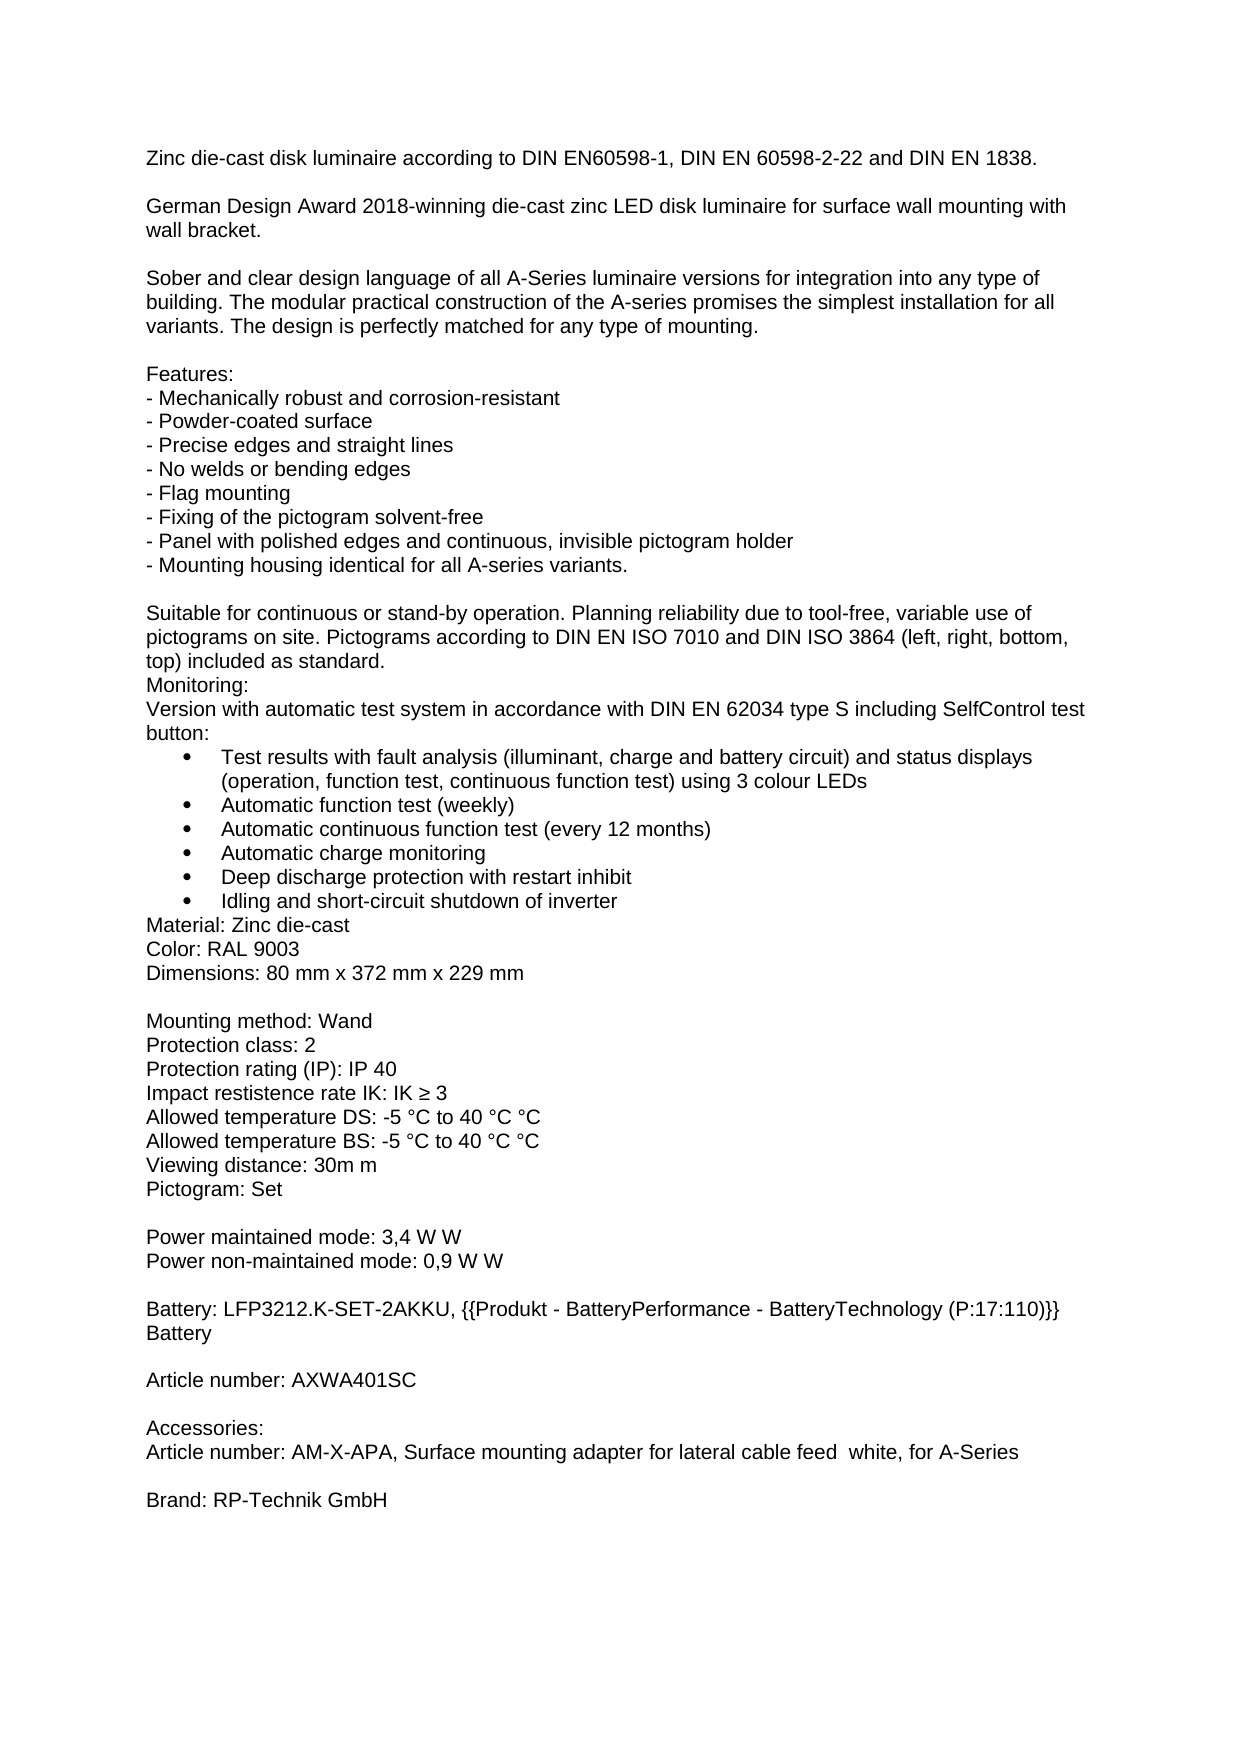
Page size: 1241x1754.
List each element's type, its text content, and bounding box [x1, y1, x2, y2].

text Brand: RP-Technik GmbH [146, 1488, 1094, 1512]
list Test results with fault analysis (illuminant, charge and battery circuit) and status displays (operation, function test, continuous function test) using 3 colour LEDs [183, 745, 1094, 793]
text Article number: AM-X-APA, Surface mounting adapter for lateral cable feed white, for A-Series [146, 1440, 1094, 1464]
text Dimensions: 80 mm x 372 mm x 229 mm [146, 961, 1094, 985]
text Battery: LFP3212.K-SET-2AKKU, {{Produkt - BatteryPerformance - BatteryTechnology (P:17:110)}} Battery [146, 1296, 1094, 1344]
list Deep discharge protection with restart inhibit [183, 865, 1094, 889]
text Mounting method: Wand [146, 1009, 1094, 1033]
text Version with automatic test system in accordance with DIN EN 62034 type S including SelfControl test button: [146, 697, 1094, 745]
text Protection rating (IP): IP 40 [146, 1057, 1094, 1081]
text Article number: AXWA401SC [146, 1368, 1094, 1392]
list Automatic function test (weekly) [183, 793, 1094, 817]
list Automatic continuous function test (every 12 months) [183, 817, 1094, 841]
text Allowed temperature DS: -5 °C to 40 °C °C [146, 1105, 1094, 1129]
text Accessories: [146, 1416, 1094, 1440]
text Monitoring: [146, 673, 1094, 697]
text Allowed temperature BS: -5 °C to 40 °C °C [146, 1129, 1094, 1153]
text Material: Zinc die-cast [146, 913, 1094, 937]
text Impact restistence rate IK: IK ≥ 3 [146, 1081, 1094, 1105]
text Pictogram: Set [146, 1177, 1094, 1201]
list Automatic charge monitoring [183, 841, 1094, 865]
list Idling and short-circuit shutdown of inverter [183, 889, 1094, 913]
text Color: RAL 9003 [146, 937, 1094, 961]
text Power maintained mode: 3,4 W W [146, 1224, 1094, 1248]
text Protection class: 2 [146, 1033, 1094, 1057]
text Viewing distance: 30m m [146, 1153, 1094, 1177]
text Power non-maintained mode: 0,9 W W [146, 1248, 1094, 1272]
text Zinc die-cast disk luminaire according to DIN EN60598-1, DIN EN 60598-2-22 and DIN EN 1838.German Design Award 2018-winning die-cast zinc LED disk luminaire for surface wall mounting with wall bracket. Sober and clear design language of all A-Series luminaire versions for integration into any type of building. The modular practical construction of the A-series promises the simplest installation for all variants. The design is perfectly matched for any type of mounting. Features:- Mechanically robust and corrosion-resistant- Powder-coated surface- Precise edges and straight lines- No welds or bending edges- Flag mounting- Fixing of the pictogram solvent-free- Panel with polished edges and continuous, invisible pictogram holder- Mounting housing identical for all A-series variants.Suitable for continuous or stand-by operation. Planning reliability due to tool-free, variable use of pictograms on site. Pictograms according to DIN EN ISO 7010 and DIN ISO 3864 (left, right, bottom, top) included as standard. [146, 146, 1094, 673]
